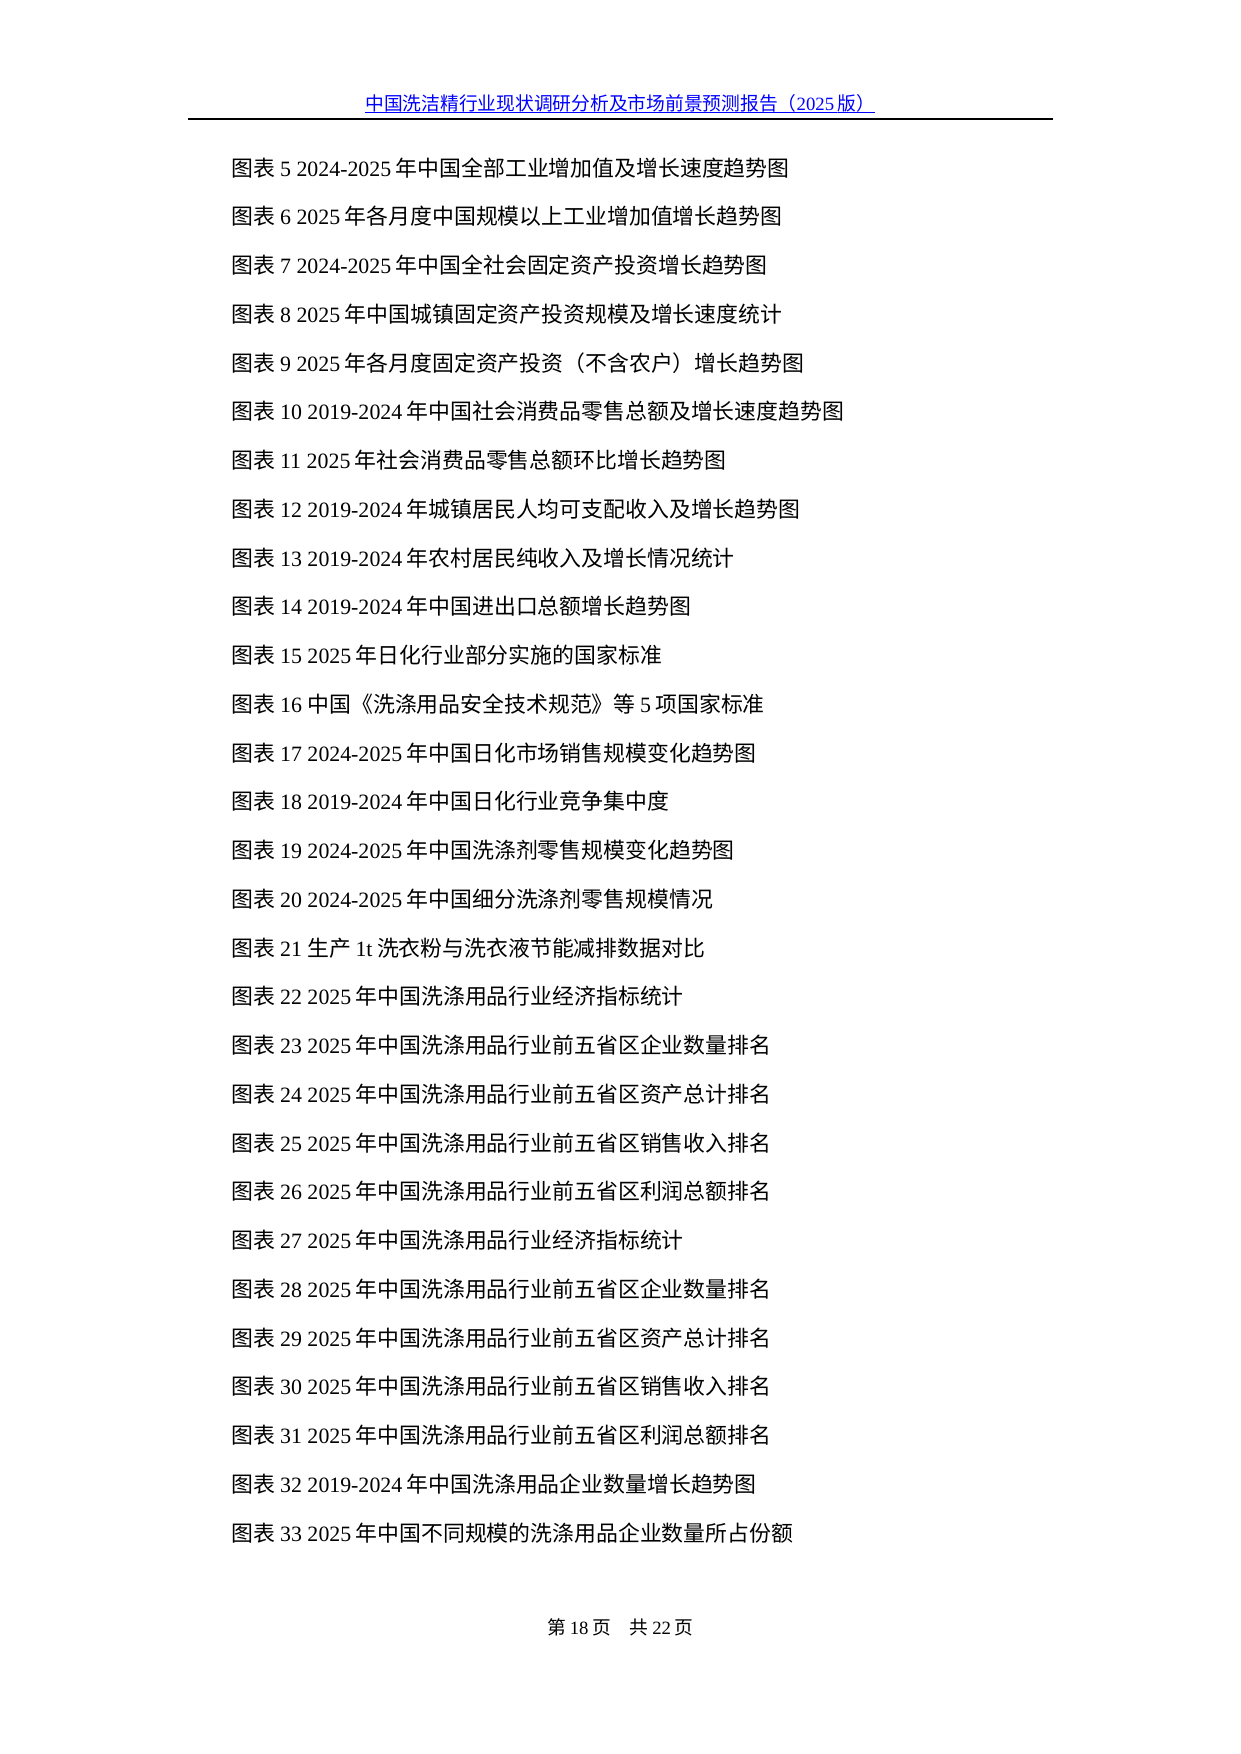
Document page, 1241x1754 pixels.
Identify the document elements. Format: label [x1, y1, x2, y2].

text [187, 150, 1053, 1548]
